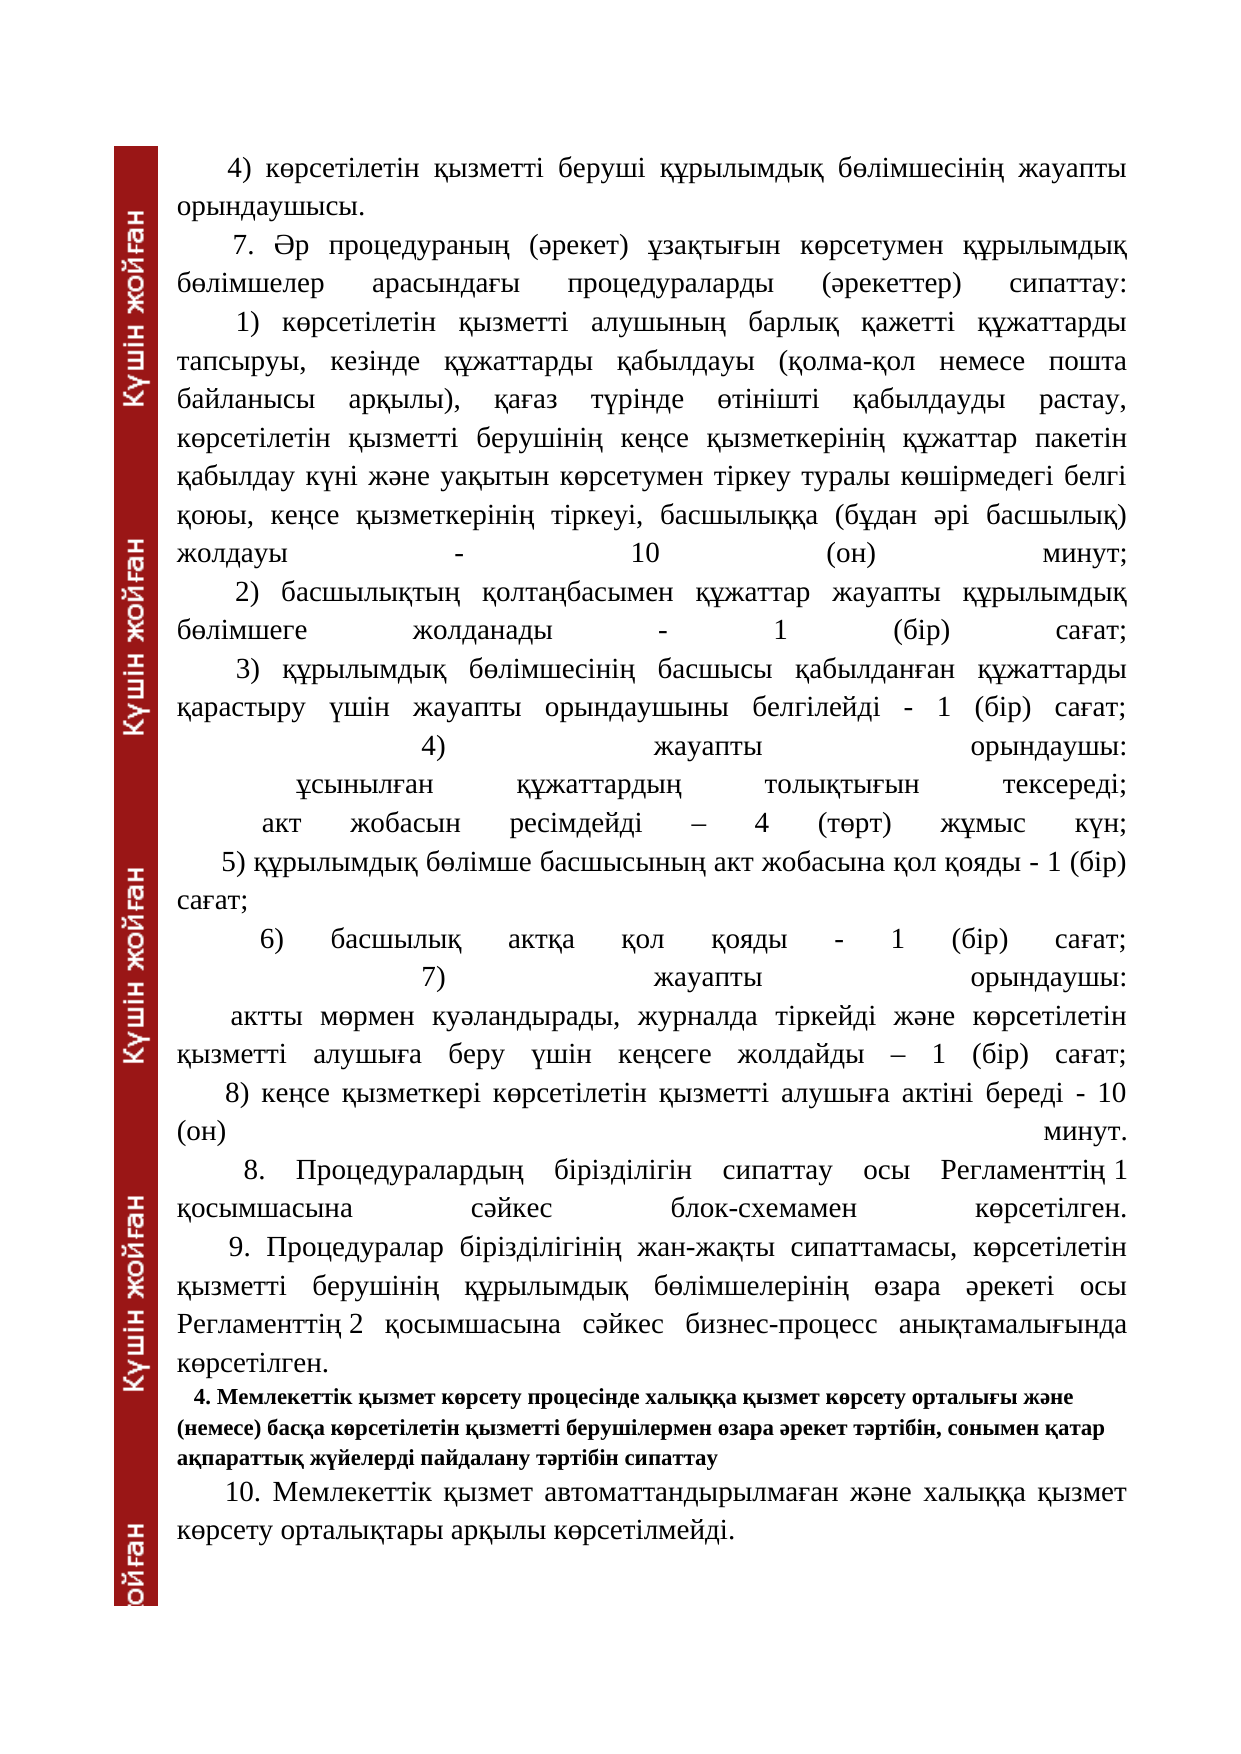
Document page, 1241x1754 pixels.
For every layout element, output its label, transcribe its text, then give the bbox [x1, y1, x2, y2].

picture [114, 1378, 158, 1383]
picture [114, 1470, 158, 1474]
text 10. Мемлекеттік қызмет автоматтандырылмаған және халыққа қызмет көрсету орталықтары арқылы көрсетілмейді. [112, 1474, 1128, 1546]
picture [114, 146, 158, 150]
text 4. Мемлекеттік қызмет көрсету процесінде халыққа қызмет көрсету орталығы және (немесе) басқа көрсетілетін қызметті берушілермен өзара әрекет тәртібін, сонымен қатар ақпараттық жүйелерді пайдалану тәртібін сипаттау [112, 1383, 1128, 1470]
picture [114, 1546, 158, 1606]
